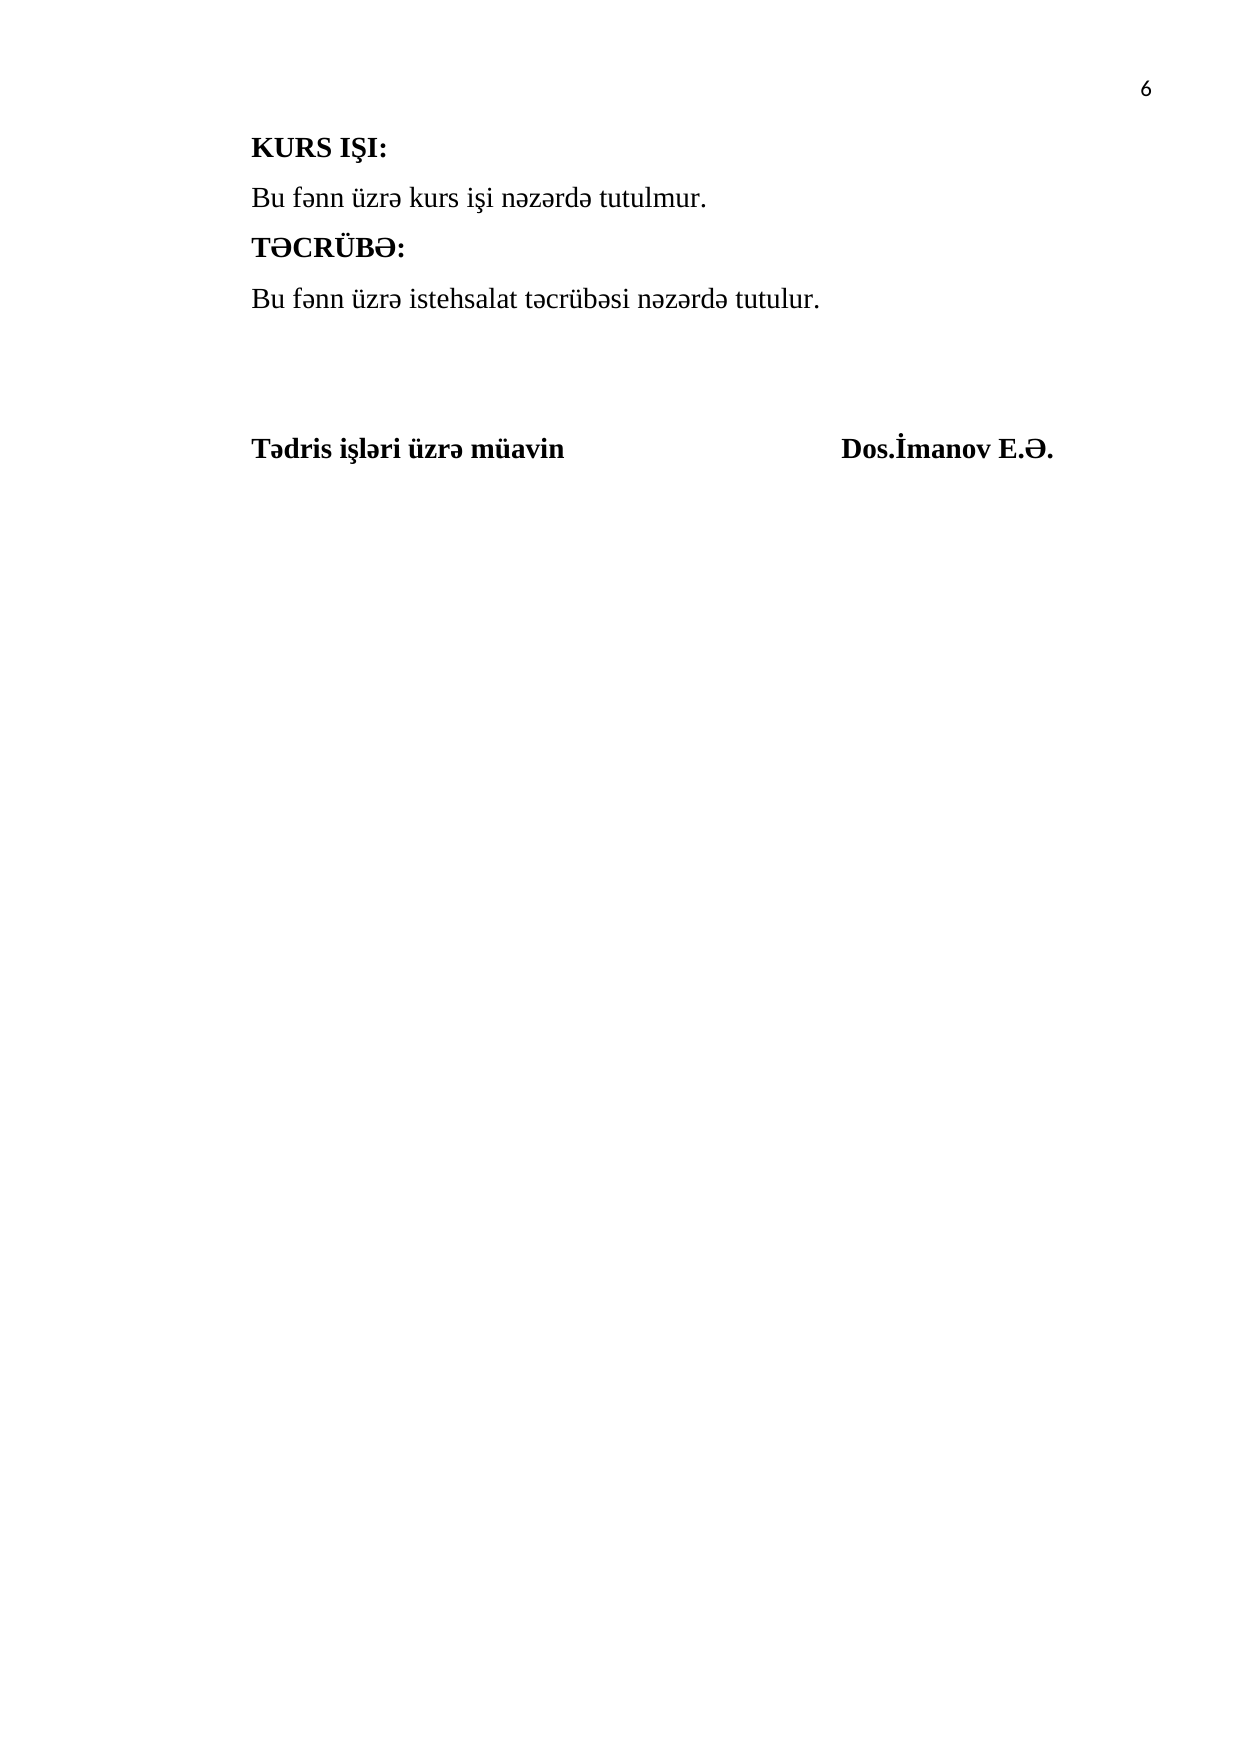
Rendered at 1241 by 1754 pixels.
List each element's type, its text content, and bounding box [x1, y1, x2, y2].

text Tədris işləri üzrə müavin Dos.İmanov E.Ə. [251, 432, 1152, 465]
text Bu fənn üzrə kurs işi nəzərdə tutulmur. [177, 180, 1152, 214]
text KURS IŞI: [177, 130, 1152, 163]
text Bu fənn üzrə istеhsаlаt təcrübəsi nəzərdə tutulur. [177, 281, 1152, 314]
text TƏCRÜBƏ: [177, 230, 1152, 264]
